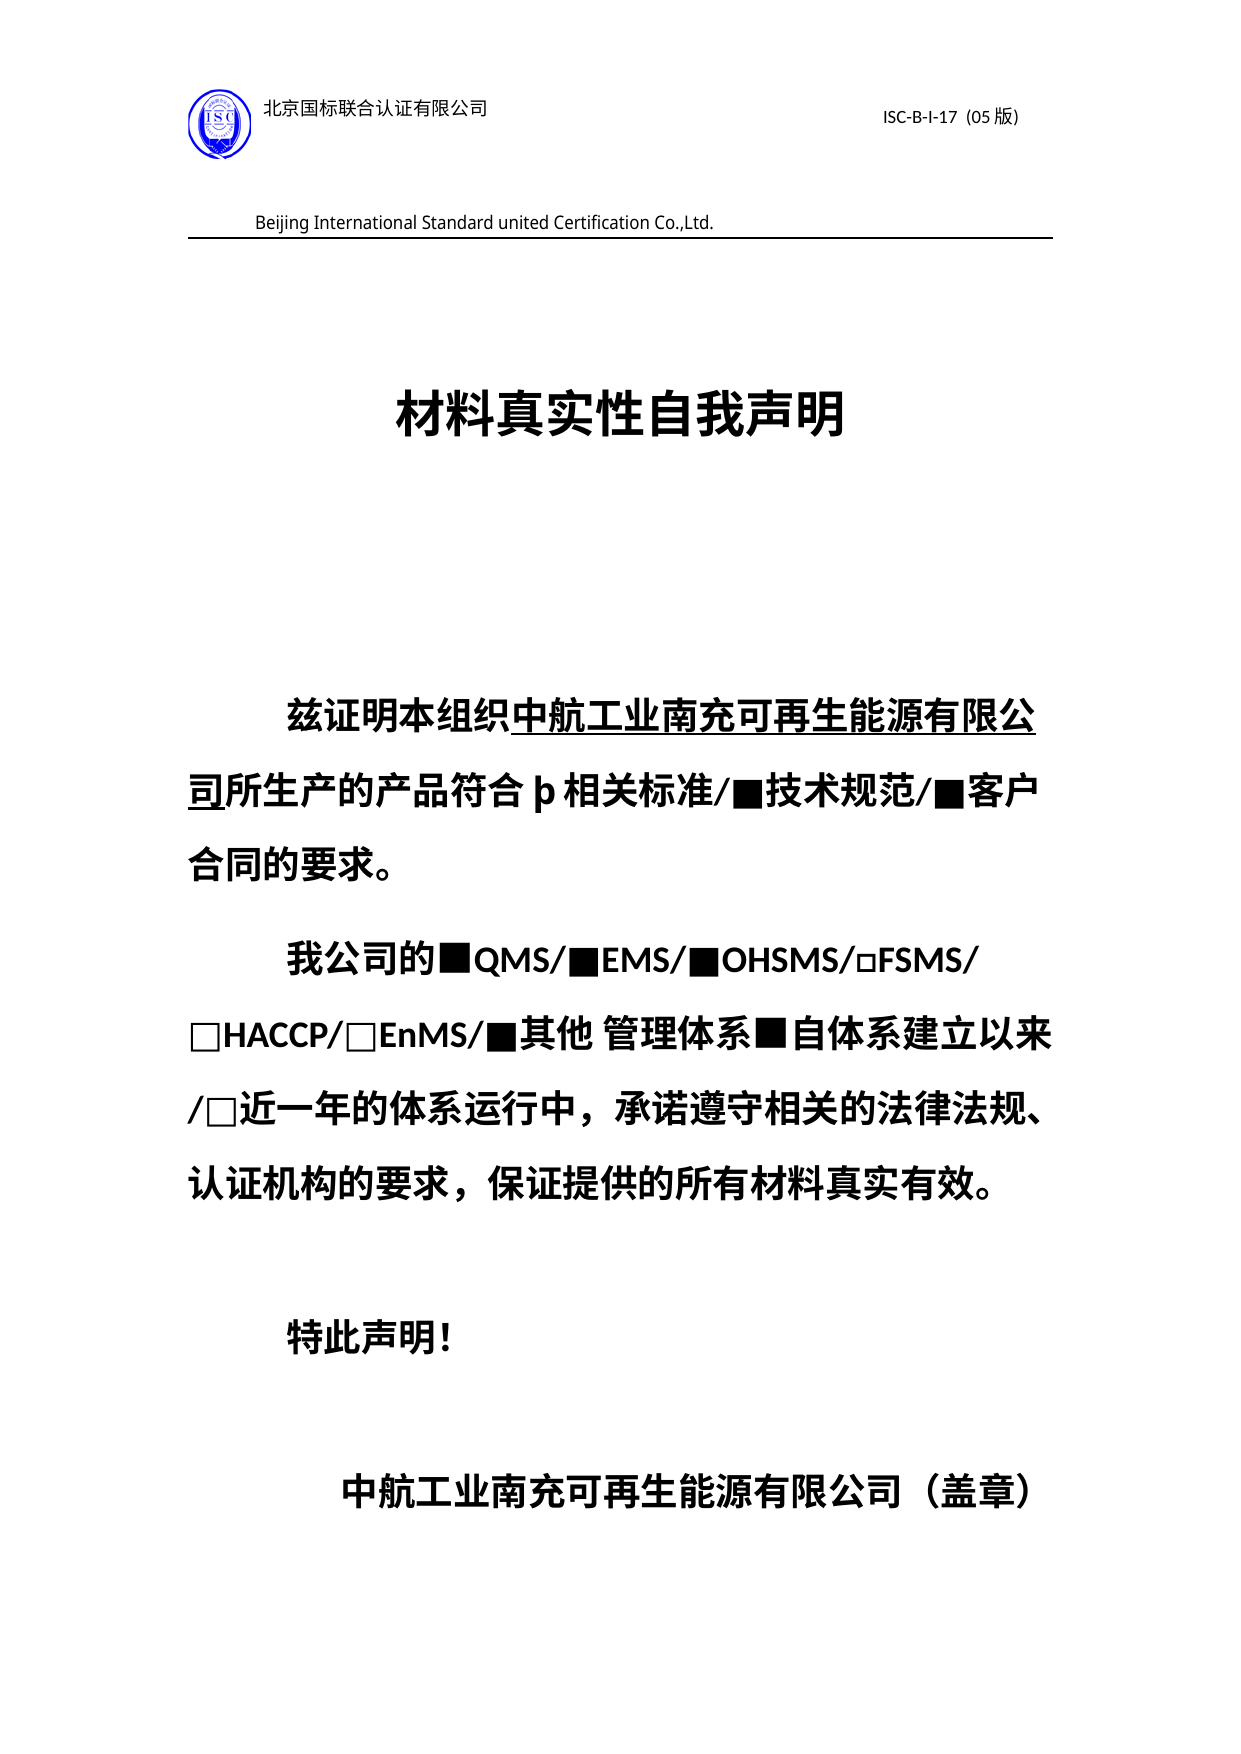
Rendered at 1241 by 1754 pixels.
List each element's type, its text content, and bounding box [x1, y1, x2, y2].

picture [187, 89, 251, 158]
text 我公司的■QMS/■EMS/■OHSMS/□FSMS/ □HACCP/□EnMS/■其他 管理体系■自体系建立以来/□近一年的体系运行中，承诺遵守相关的法律法规、认证机构的要求，保证提供的所有材料真实有效。 [187, 924, 1053, 1213]
text 材料真实性自我声明 [187, 362, 1053, 459]
text 兹证明本组织中航工业南充可再生能源有限公司所生产的产品符合þ相关标准/■技术规范/■客户合同的要求。 [187, 681, 1053, 895]
text 特此声明！ [187, 1302, 1053, 1367]
text 中航工业南充可再生能源有限公司（盖章） [187, 1456, 1053, 1521]
